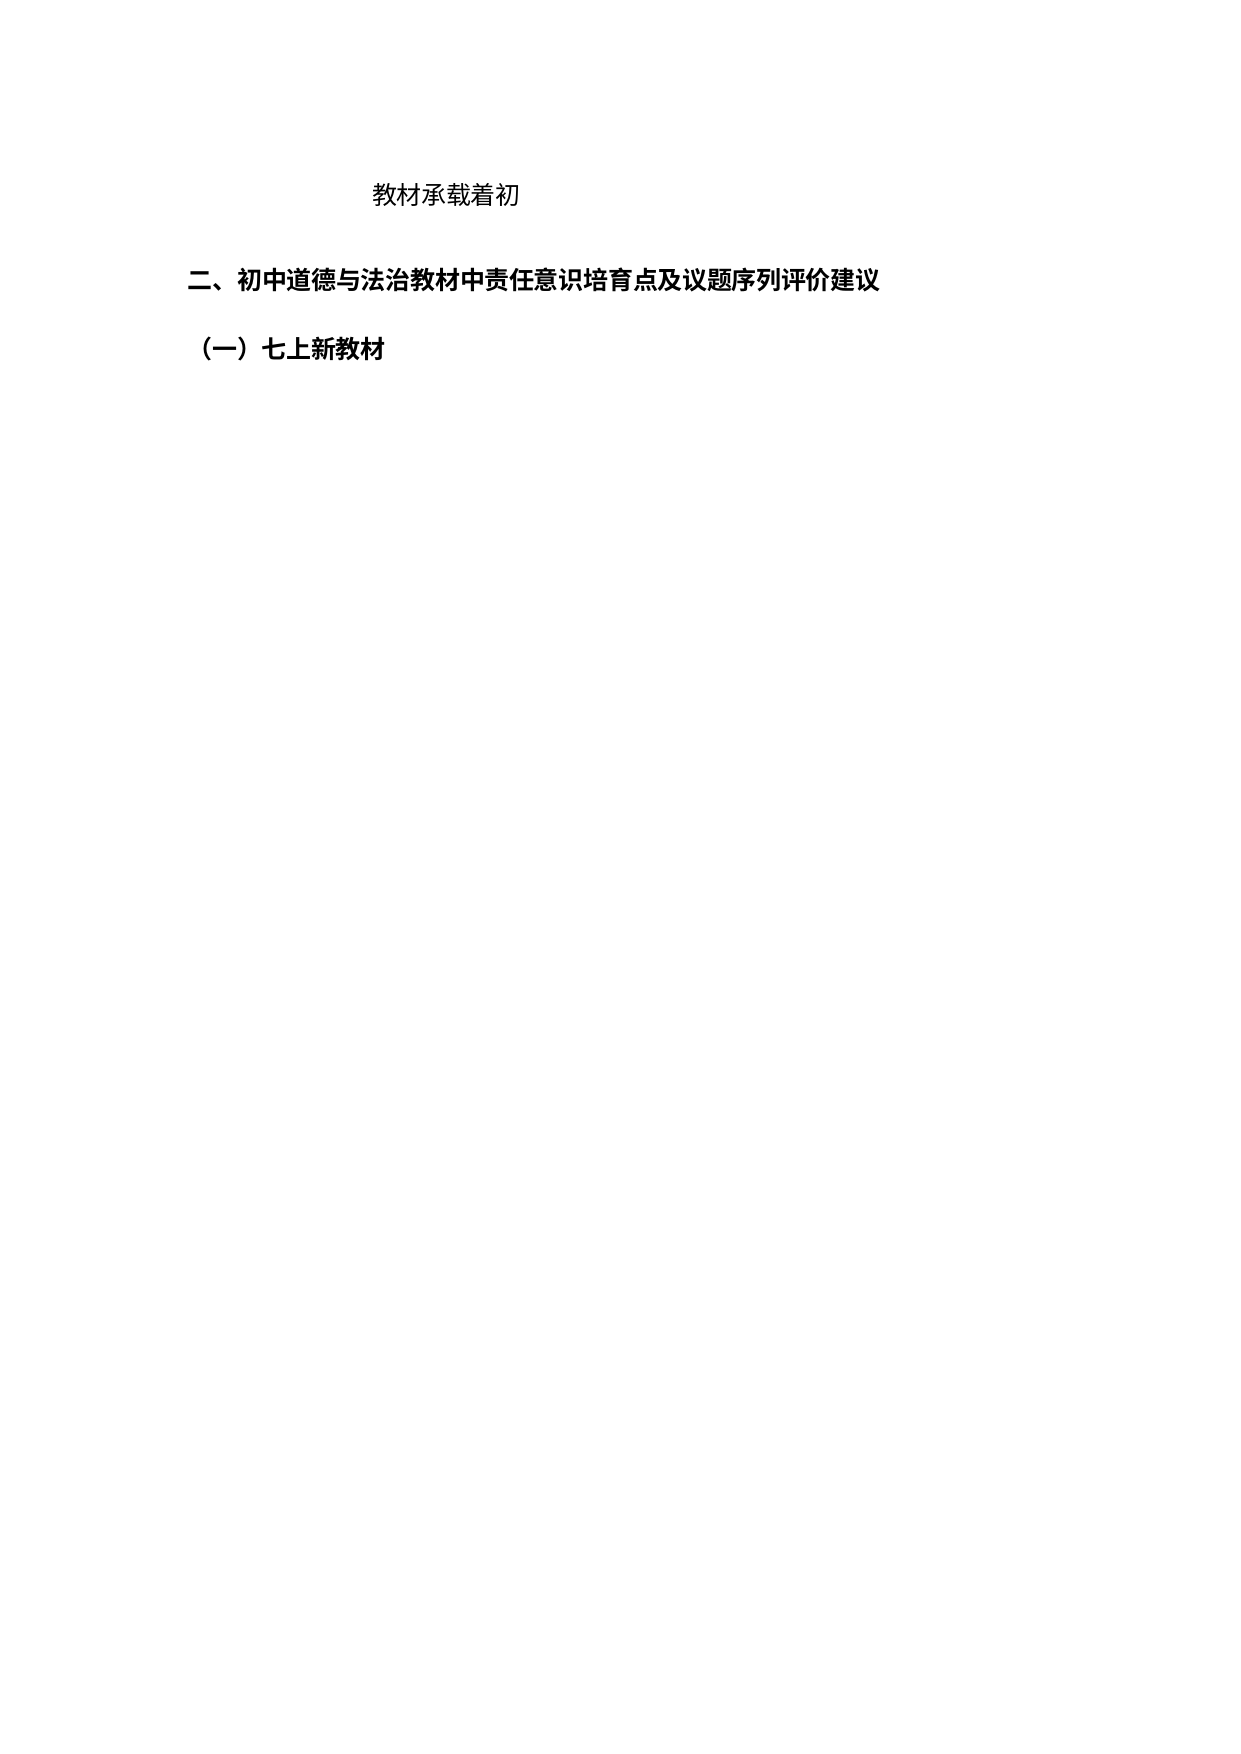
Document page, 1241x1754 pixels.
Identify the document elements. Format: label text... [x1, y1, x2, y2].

list 初中道德与法治教材中责任意识培育点及议题序列评价建议 [187, 246, 1053, 311]
text 教材承载着初 [321, 162, 1028, 227]
list （一）七上新教材 [187, 315, 1053, 380]
